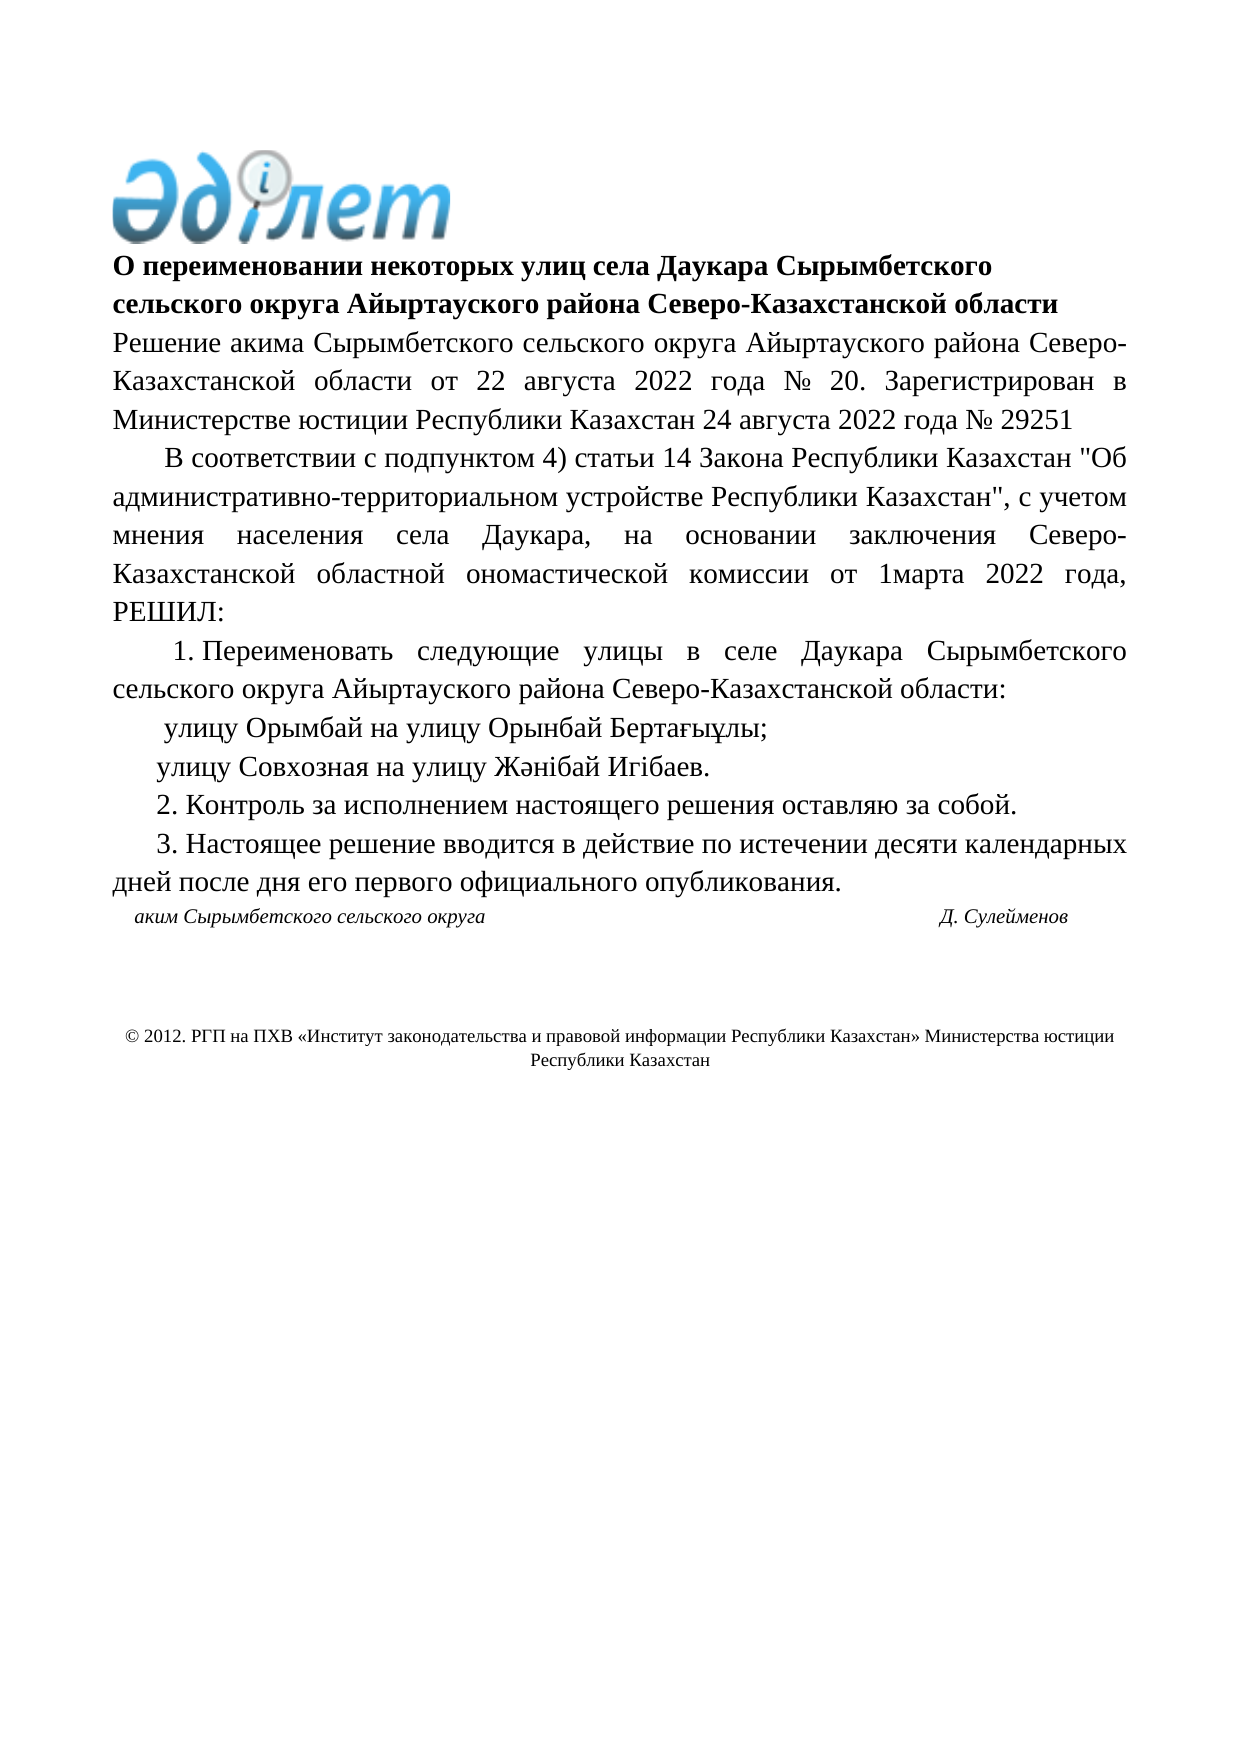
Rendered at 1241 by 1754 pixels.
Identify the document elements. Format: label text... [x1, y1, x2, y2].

text О переименовании некоторых улиц села Даукара Сырымбетского сельского округа Айыртауского района Северо-Казахстанской области [112, 248, 1128, 320]
table_header аким Сырымбетского сельского округа [101, 903, 939, 934]
table_header Д. Сулейменов [939, 903, 1240, 934]
text 1. Переименовать следующие улицы в селе Даукара Сырымбетского сельского округа Айыртауского района Северо-Казахстанской области: [112, 633, 1128, 705]
text 3. Настоящее решение вводится в действие по истечении десяти календарных дней после дня его первого официального опубликования. [112, 826, 1128, 898]
text 2. Контроль за исполнением настоящего решения оставляю за собой. [112, 787, 1128, 821]
picture [112, 150, 451, 244]
text улицу Орымбай на улицу Орынбай Бертағыұлы; [112, 710, 1128, 744]
text Решение акима Сырымбетского сельского округа Айыртауского района Северо-Казахстанской области от 22 августа 2022 года № 20. Зарегистрирован в Министерстве юстиции Республики Казахстан 24 августа 2022 года № 29251 [112, 325, 1128, 435]
text © 2012. РГП на ПХВ «Институт законодательства и правовой информации Республики Казахстан» Министерства юстиции Республики Казахстан [112, 1024, 1128, 1071]
text улицу Совхозная на улицу Жәнібай Игібаев. [112, 749, 1128, 782]
text В соответствии с подпунктом 4) статьи 14 Закона Республики Казахстан "Об административно-территориальном устройстве Республики Казахстан", с учетом мнения населения села Даукара, на основании заключения Северо-Казахстанской областной ономастической комиссии от 1марта 2022 года, РЕШИЛ: [112, 440, 1128, 628]
